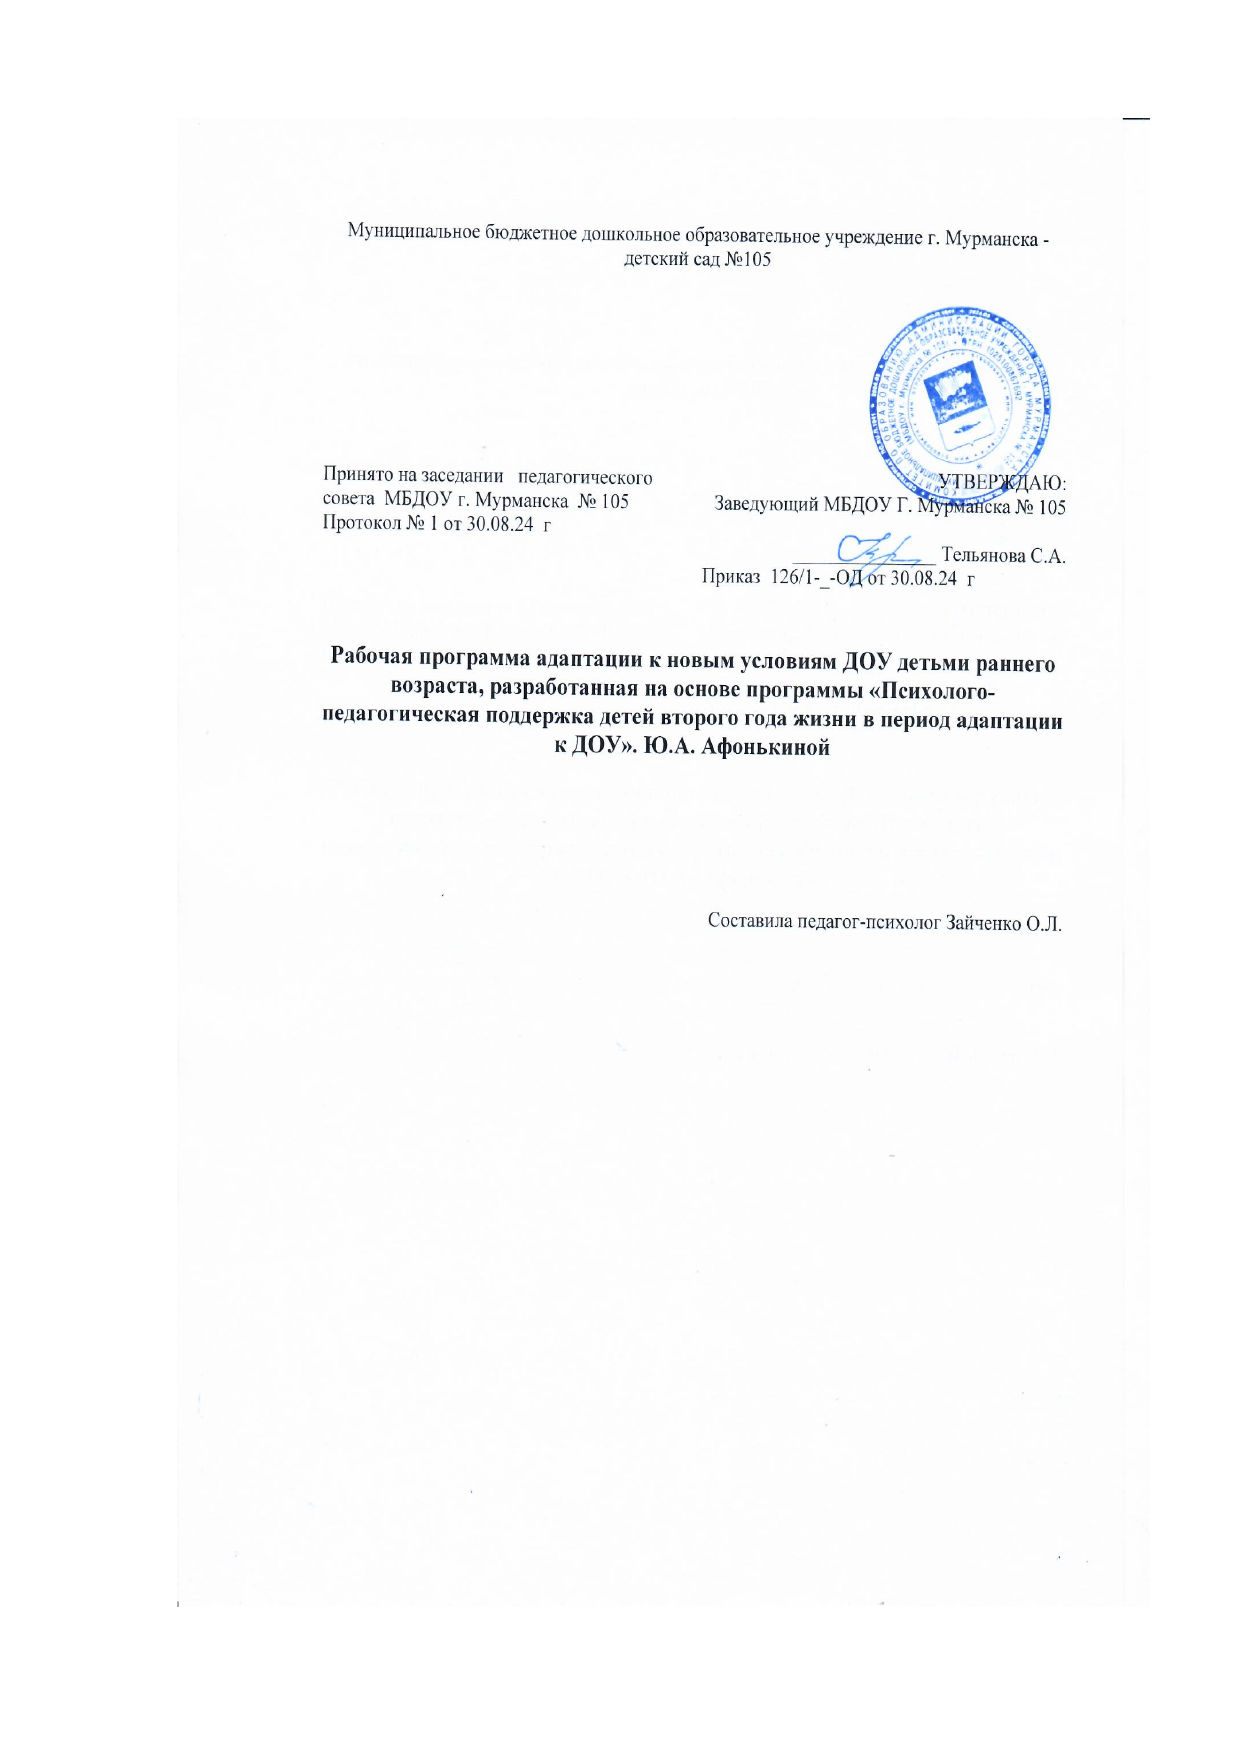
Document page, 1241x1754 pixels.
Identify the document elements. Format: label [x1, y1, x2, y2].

picture [177, 118, 1152, 1607]
